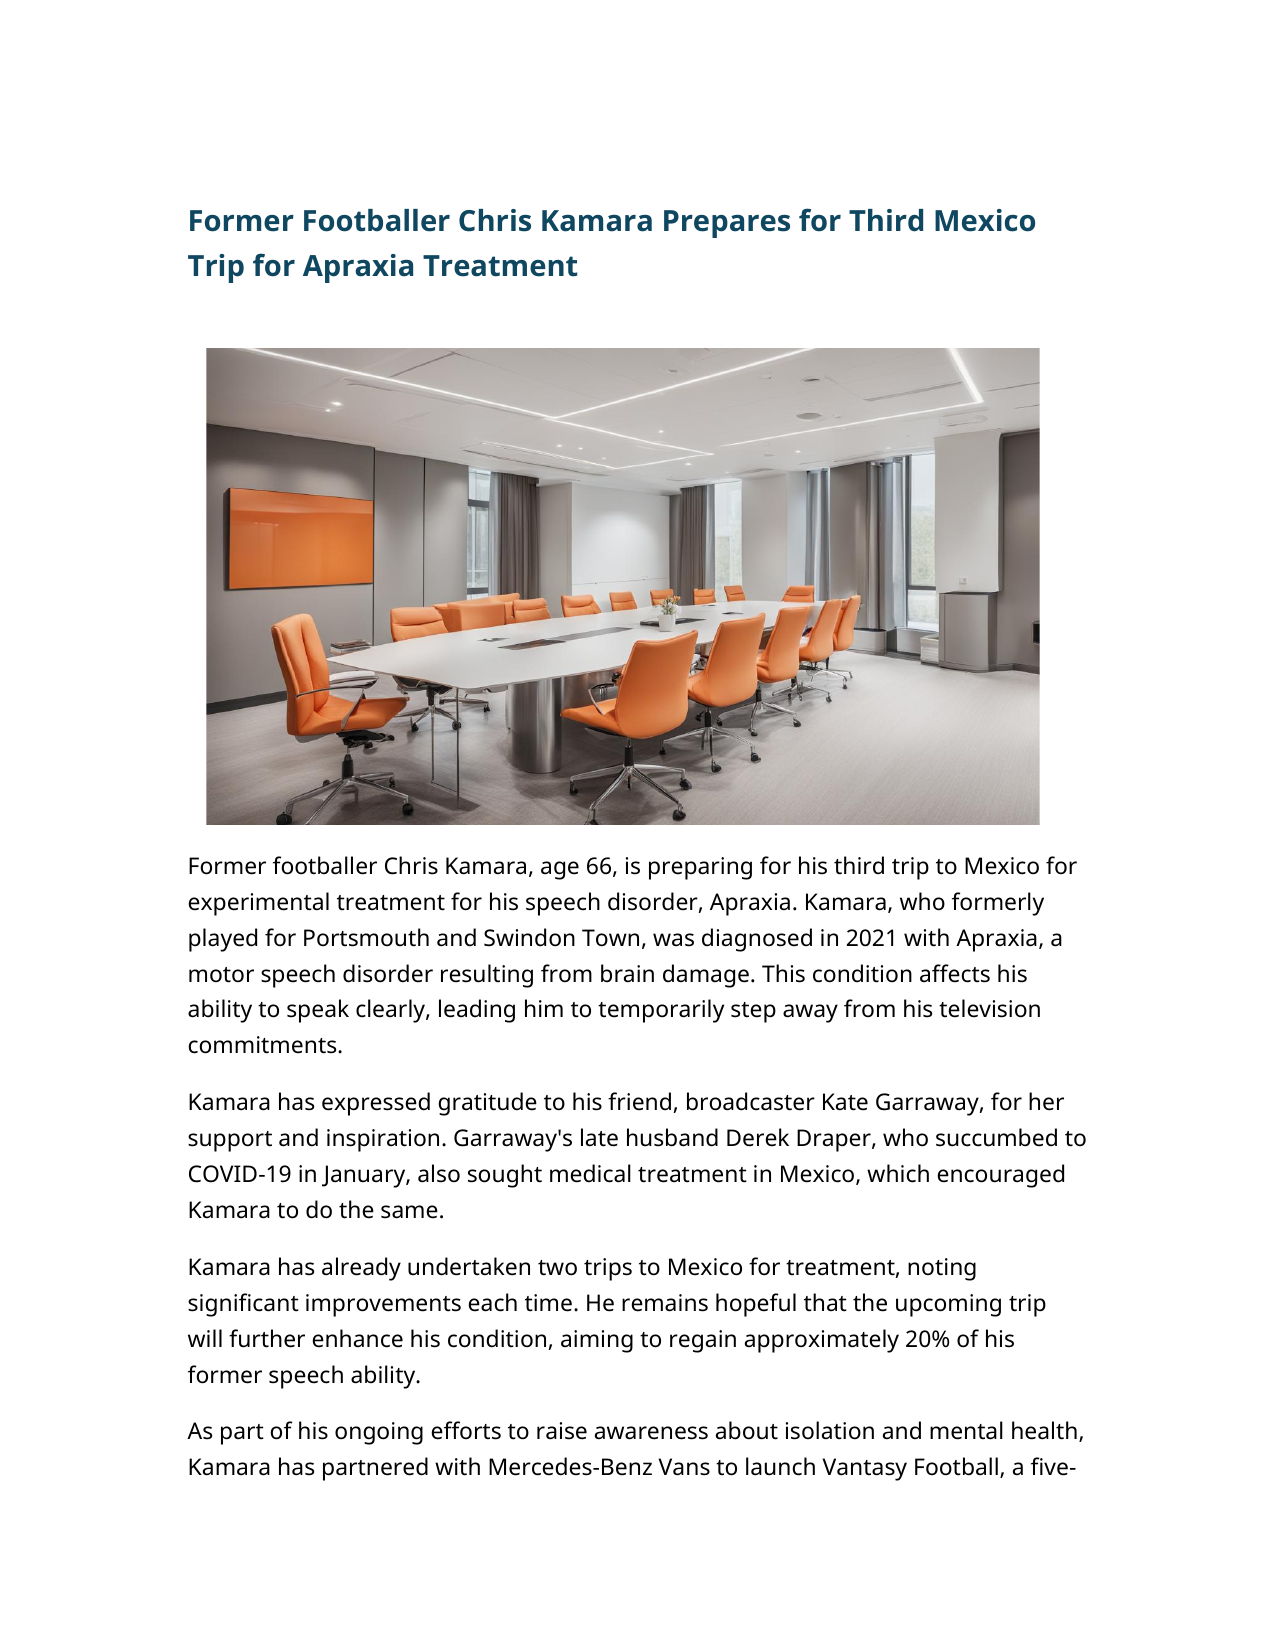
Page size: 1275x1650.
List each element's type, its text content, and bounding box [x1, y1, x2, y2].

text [187, 1415, 1087, 1482]
picture [206, 348, 1040, 825]
subtitle Former Footballer Chris Kamara Prepares for Third Mexico Trip for Apraxia Treatment [187, 200, 1087, 285]
text Kamara has expressed gratitude to his friend, broadcaster Kate Garraway, for her support and inspiration. Garraway's late husband Derek Draper, who succumbed to COVID-19 in January, also sought medical treatment in Mexico, which encouraged Kamara to do the same. [187, 1086, 1087, 1225]
text Former footballer Chris Kamara, age 66, is preparing for his third trip to Mexico for experimental treatment for his speech disorder, Apraxia. Kamara, who formerly played for Portsmouth and Swindon Town, was diagnosed in 2021 with Apraxia, a motor speech disorder resulting from brain damage. This condition affects his ability to speak clearly, leading him to temporarily step away from his television commitments. [187, 850, 1087, 1061]
text Kamara has already undertaken two trips to Mexico for treatment, noting significant improvements each time. He remains hopeful that the upcoming trip will further enhance his condition, aiming to regain approximately 20% of his former speech ability. [187, 1251, 1087, 1390]
